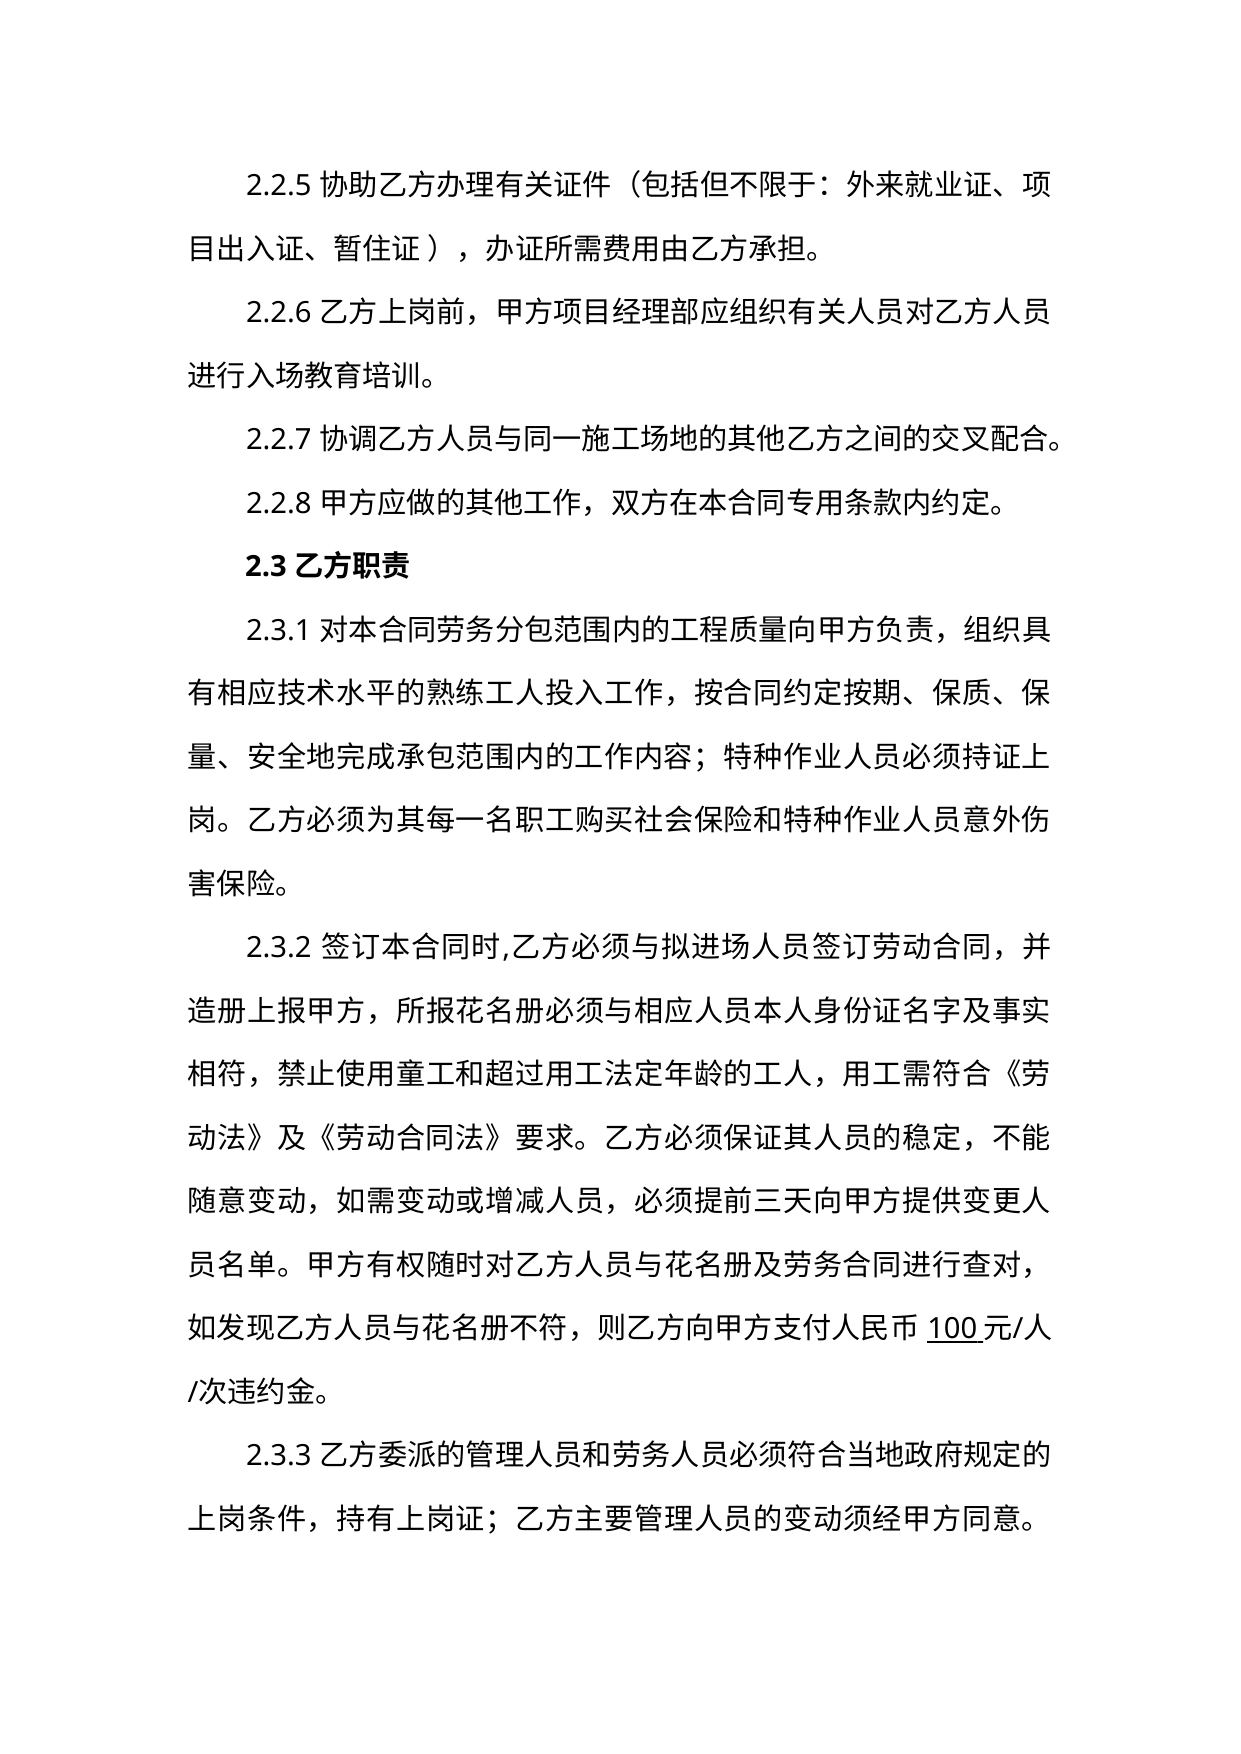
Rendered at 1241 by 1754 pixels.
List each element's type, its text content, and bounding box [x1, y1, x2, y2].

text 2.3.1 对本合同劳务分包范围内的工程质量向甲方负责，组织具有相应技术水平的熟练工人投入工作，按合同约定按期、保质、保量、安全地完成承包范围内的工作内容；特种作业人员必须持证上岗。乙方必须为其每一名职工购买社会保险和特种作业人员意外伤害保险。 [187, 607, 1053, 903]
text 2.3.2 签订本合同时,乙方必须与拟进场人员签订劳动合同，并造册上报甲方，所报花名册必须与相应人员本人身份证名字及事实相符，禁止使用童工和超过用工法定年龄的工人，用工需符合《劳动法》及《劳动合同法》要求。乙方必须保证其人员的稳定，不能随意变动，如需变动或增减人员，必须提前三天向甲方提供变更人员名单。甲方有权随时对乙方人员与花名册及劳务合同进行查对，如发现乙方人员与花名册不符，则乙方向甲方支付人民币100元/人/次违约金。 [187, 924, 1053, 1411]
text 2.2.6 乙方上岗前，甲方项目经理部应组织有关人员对乙方人员进行入场教育培训。 [187, 289, 1053, 395]
text 2.2.7 协调乙方人员与同一施工场地的其他乙方之间的交叉配合。 [187, 416, 1053, 458]
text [187, 1432, 1053, 1537]
text 2.3 乙方职责 [187, 543, 1053, 585]
text 2.2.8 甲方应做的其他工作，双方在本合同专用条款内约定。 [187, 479, 1053, 522]
text 2.2.5 协助乙方办理有关证件（包括但不限于：外来就业证、项目出入证、暂住证 ），办证所需费用由乙方承担。 [187, 162, 1053, 268]
